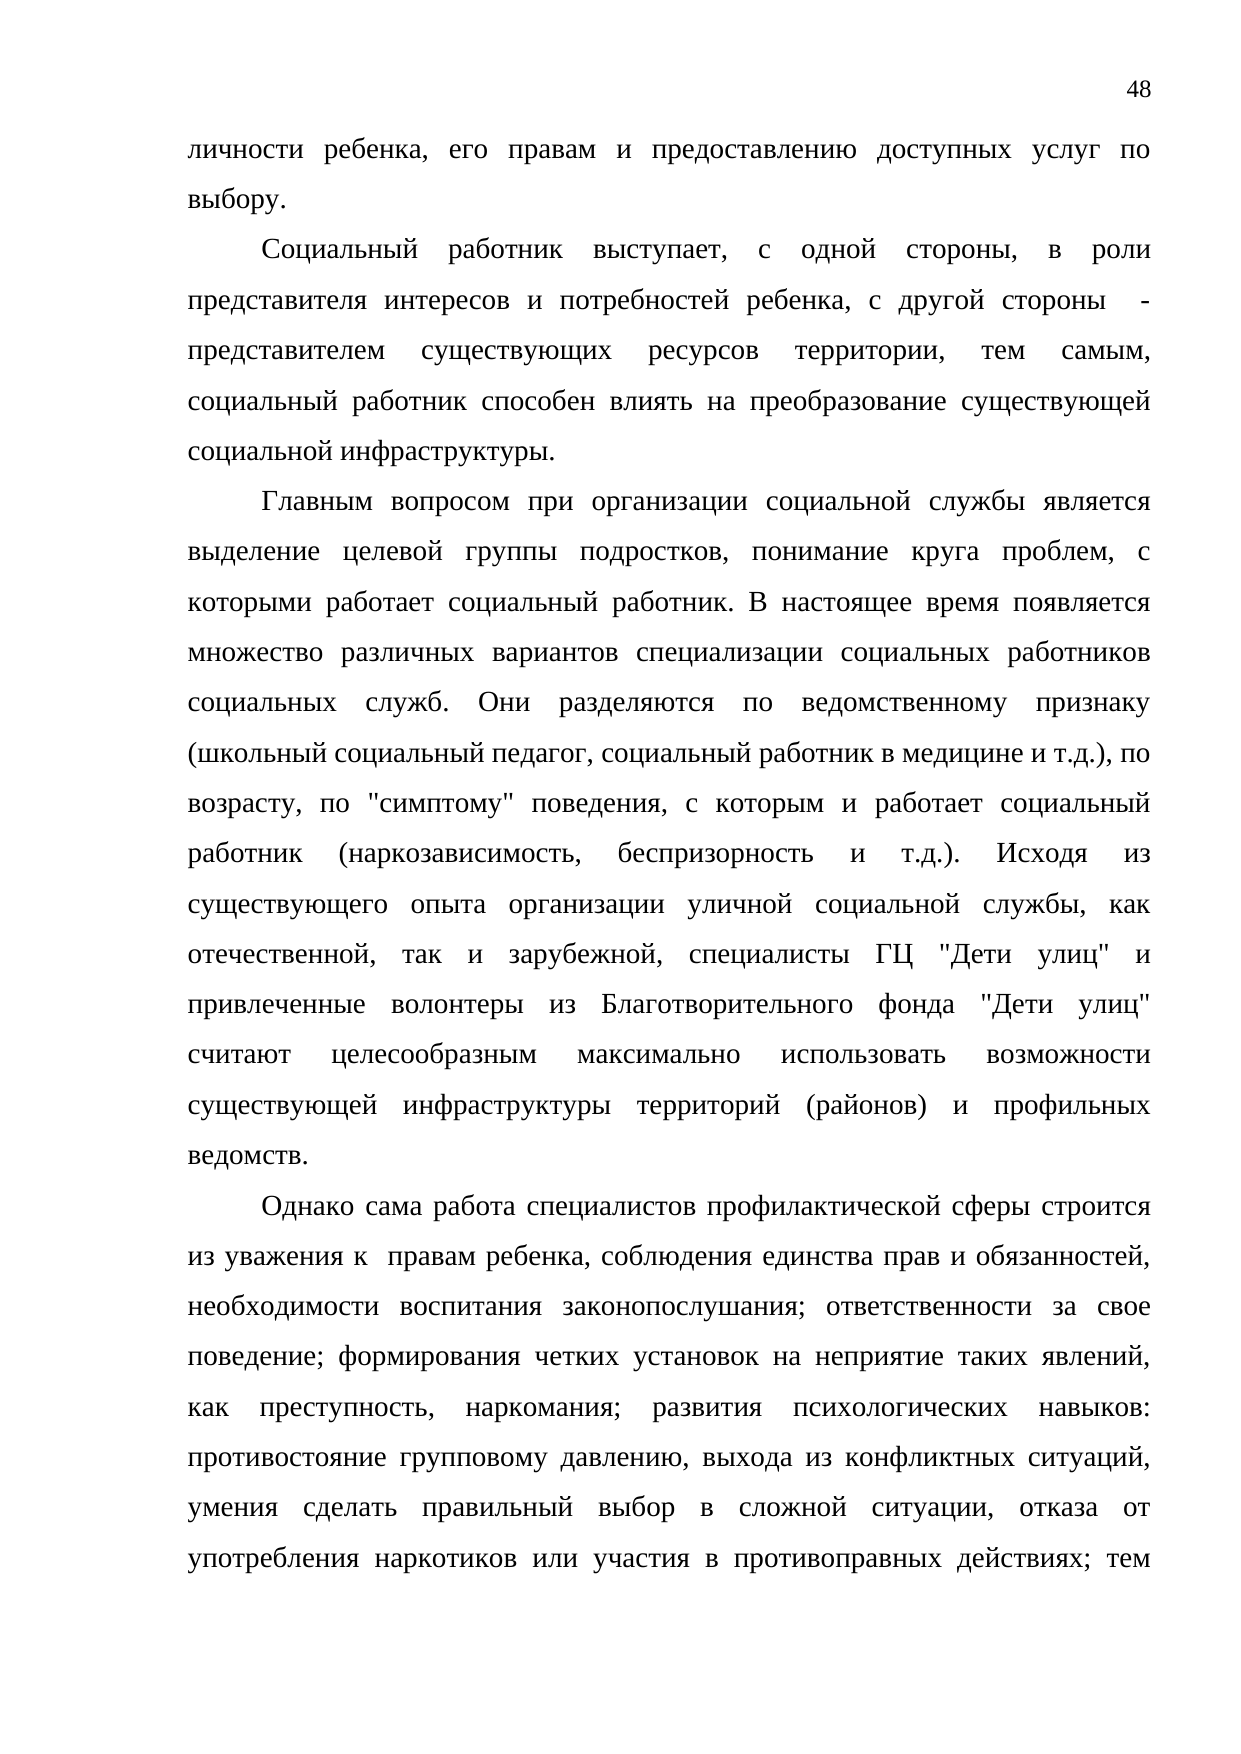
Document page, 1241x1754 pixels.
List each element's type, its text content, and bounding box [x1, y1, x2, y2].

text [187, 1188, 1152, 1573]
text Социальный работник выступает, с одной стороны, в роли представителя интересов и потребностей ребенка, с другой стороны - представителем существующих ресурсов территории, тем самым, социальный работник способен влиять на преобразование существующей социальной инфраструктуры. [187, 232, 1152, 466]
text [187, 131, 1152, 215]
text Главным вопросом при организации социальной службы является выделение целевой группы подростков, понимание круга проблем, с которыми работает социальный работник. В настоящее время появляется множество различных вариантов специализации социальных работников социальных служб. Они разделяются по ведомственному признаку (школьный социальный педагог, социальный работник в медицине и т.д.), по возрасту, по "симптому" поведения, с которым и работает социальный работник (наркозависимость, беспризорность и т.д.). Исходя из существующего опыта организации уличной социальной службы, как отечественной, так и зарубежной, специалисты ГЦ "Дети улиц" и привлеченные волонтеры из Благотворительного фонда "Дети улиц" считают целесообразным максимально использовать возможности существующей инфраструктуры территорий (районов) и профильных ведомств. [187, 483, 1152, 1171]
